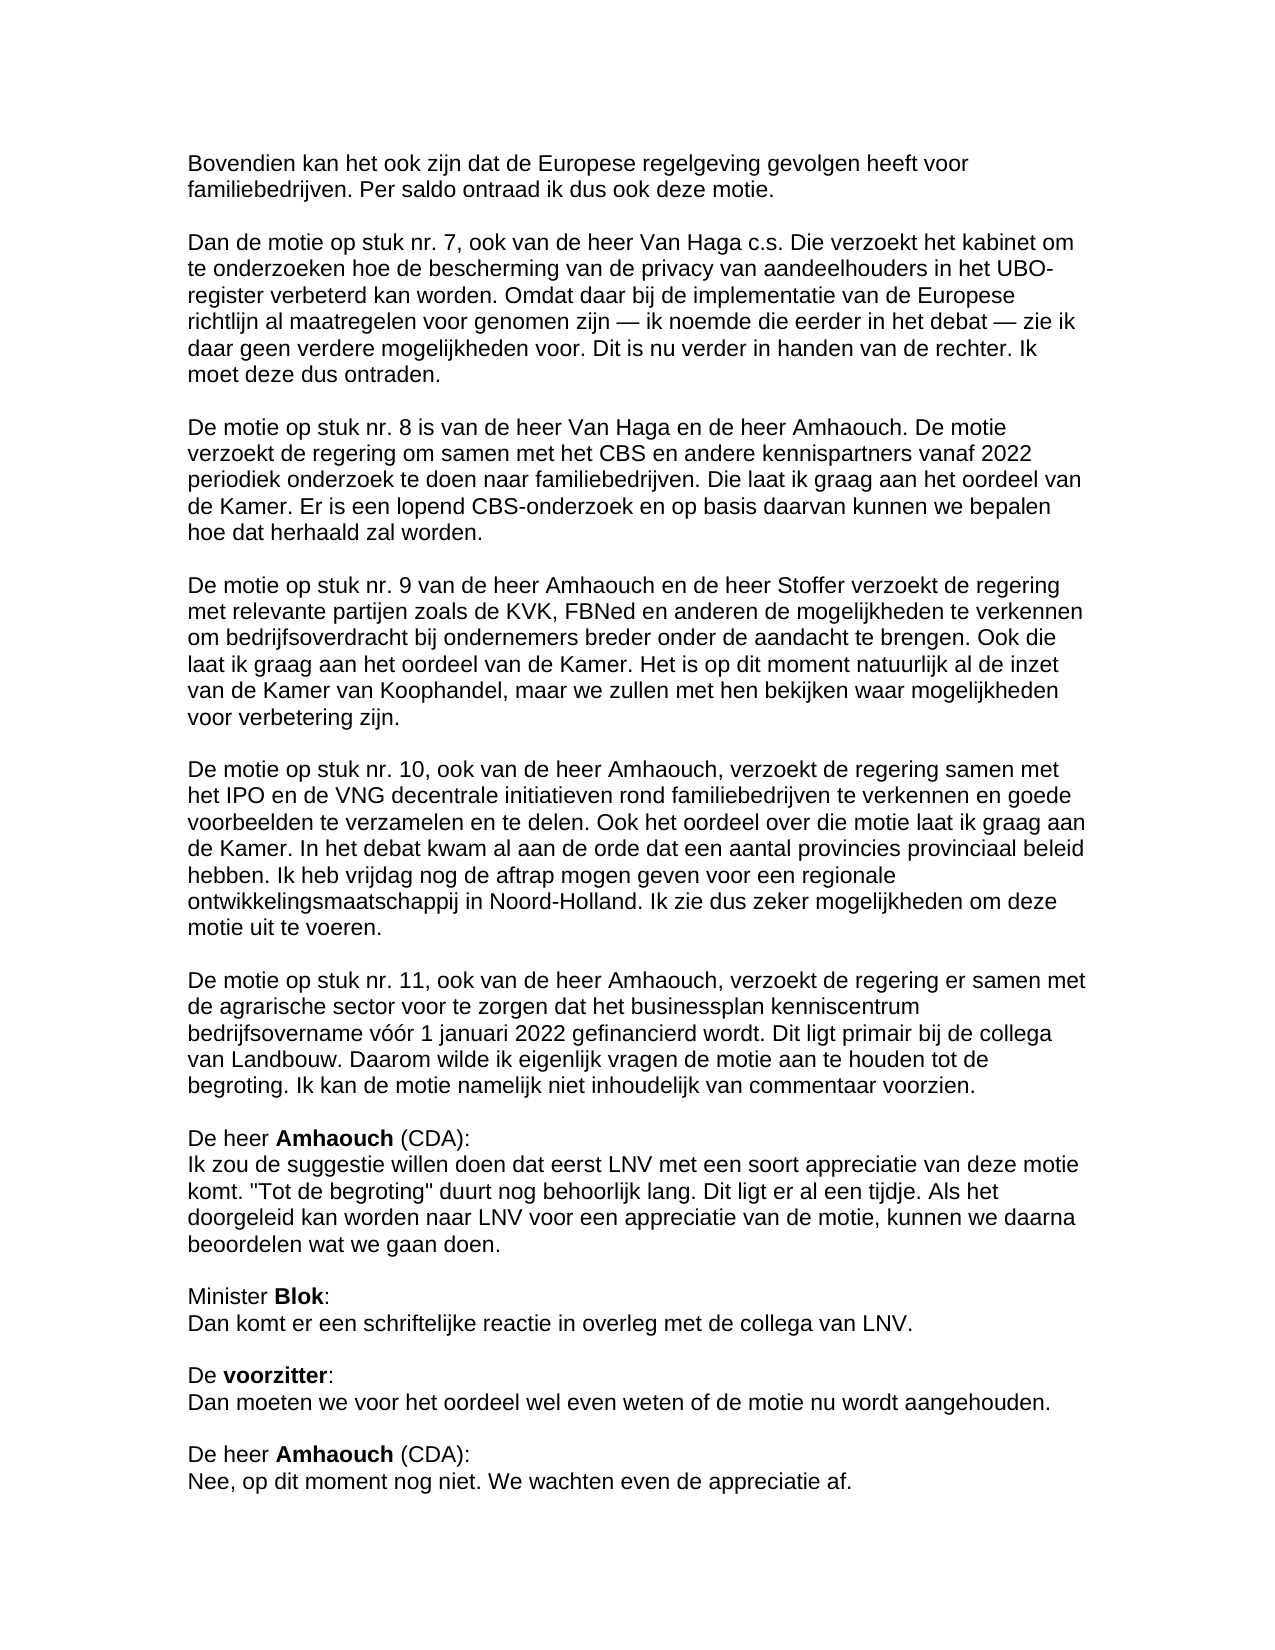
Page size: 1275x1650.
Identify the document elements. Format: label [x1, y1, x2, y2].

text [187, 150, 1087, 1494]
